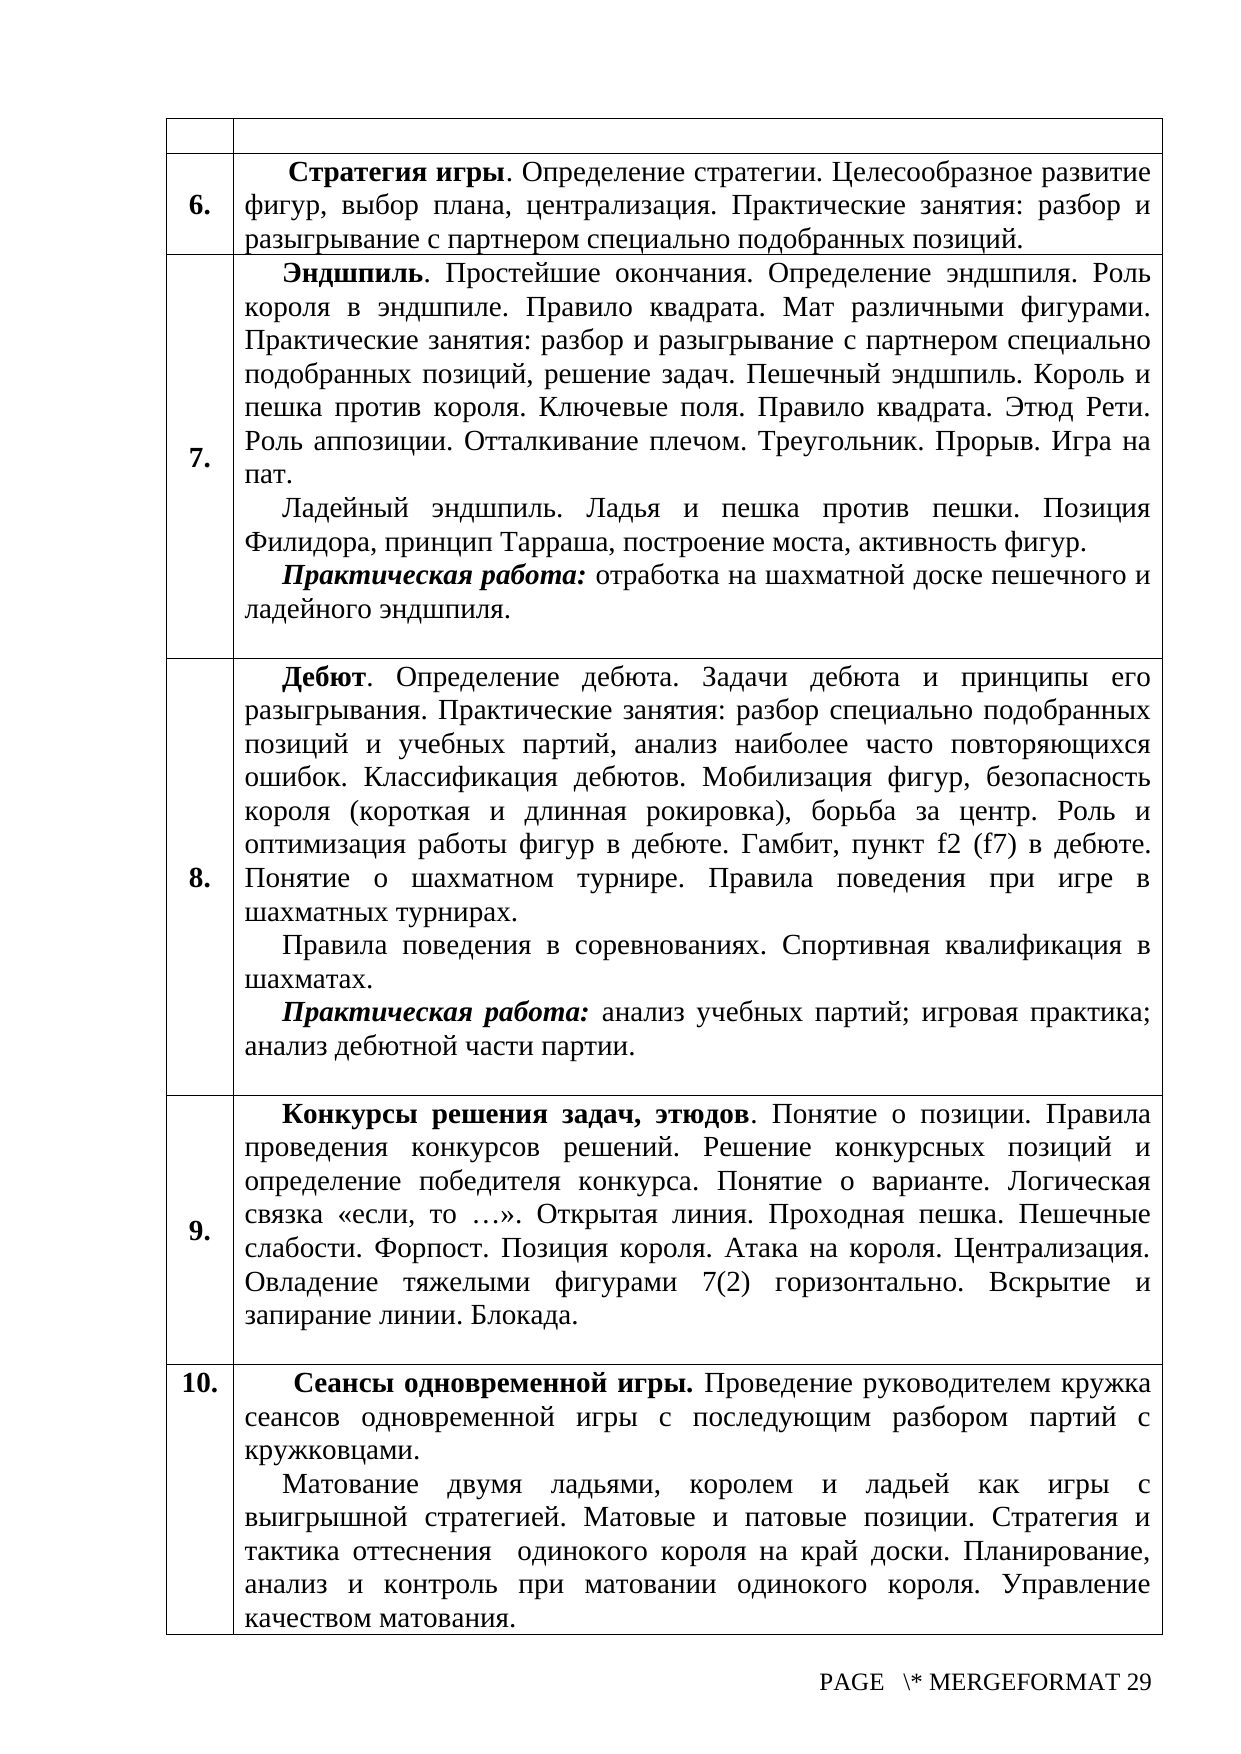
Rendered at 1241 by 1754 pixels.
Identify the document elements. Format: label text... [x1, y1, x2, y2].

table_cell Стратегия игры. Определение стратегии. Целесообразное развитие фигур, выбор плана, централизация. Практические занятия: разбор и разыгрывание с партнером специально подобранных позиций. [234, 154, 1162, 254]
table_cell 9. [167, 1096, 233, 1364]
table_cell 5. [167, 119, 233, 153]
table_cell 6. [167, 154, 233, 254]
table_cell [234, 1365, 1162, 1634]
table_cell Эндшпиль. Простейшие окончания. Определение эндшпиля. Роль короля в эндшпиле. Правило квадрата. Мат различными фигурами. Практические занятия: разбор и разыгрывание с партнером специально подобранных позиций, решение задач. Пешечный эндшпиль. Король и пешка против короля. Ключевые поля. Правило квадрата. Этюд Рети. Роль аппозиции. Отталкивание плечом. Треугольник. Прорыв. Игра на пат. Ладейный эндшпиль. Ладья и пешка против пешки. Позиция Филидора, принцип Тарраша, построение моста, активность фигур. Практическая работа: отработка на шахматной доске пешечного и ладейного эндшпиля. [234, 255, 1162, 658]
table_cell Дебют. Определение дебюта. Задачи дебюта и принципы его разыгрывания. Практические занятия: разбор специально подобранных позиций и учебных партий, анализ наиболее часто повторяющихся ошибок. Классификация дебютов. Мобилизация фигур, безопасность короля (короткая и длинная рокировка), борьба за центр. Роль и оптимизация работы фигур в дебюте. Гамбит, пункт f2 (f7) в дебюте. Понятие о шахматном турнире. Правила поведения при игре в шахматных турнирах. Правила поведения в соревнованиях. Спортивная квалификация в шахматах. Практическая работа: анализ учебных партий; игровая практика; анализ дебютной части партии. [234, 659, 1162, 1095]
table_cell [234, 119, 1162, 153]
table_cell 7. [167, 255, 233, 658]
table_cell 10. [167, 1365, 233, 1634]
table_cell 8. [167, 659, 233, 1095]
table_cell Конкурсы решения задач, этюдов. Понятие о позиции. Правила проведения конкурсов решений. Решение конкурсных позиций и определение победителя конкурса. Понятие о варианте. Логическая связка «если, то …». Открытая линия. Проходная пешка. Пешечные слабости. Форпост. Позиция короля. Атака на короля. Централизация. Овладение тяжелыми фигурами 7(2) горизонтально. Вскрытие и запирание линии. Блокада. [234, 1096, 1162, 1364]
